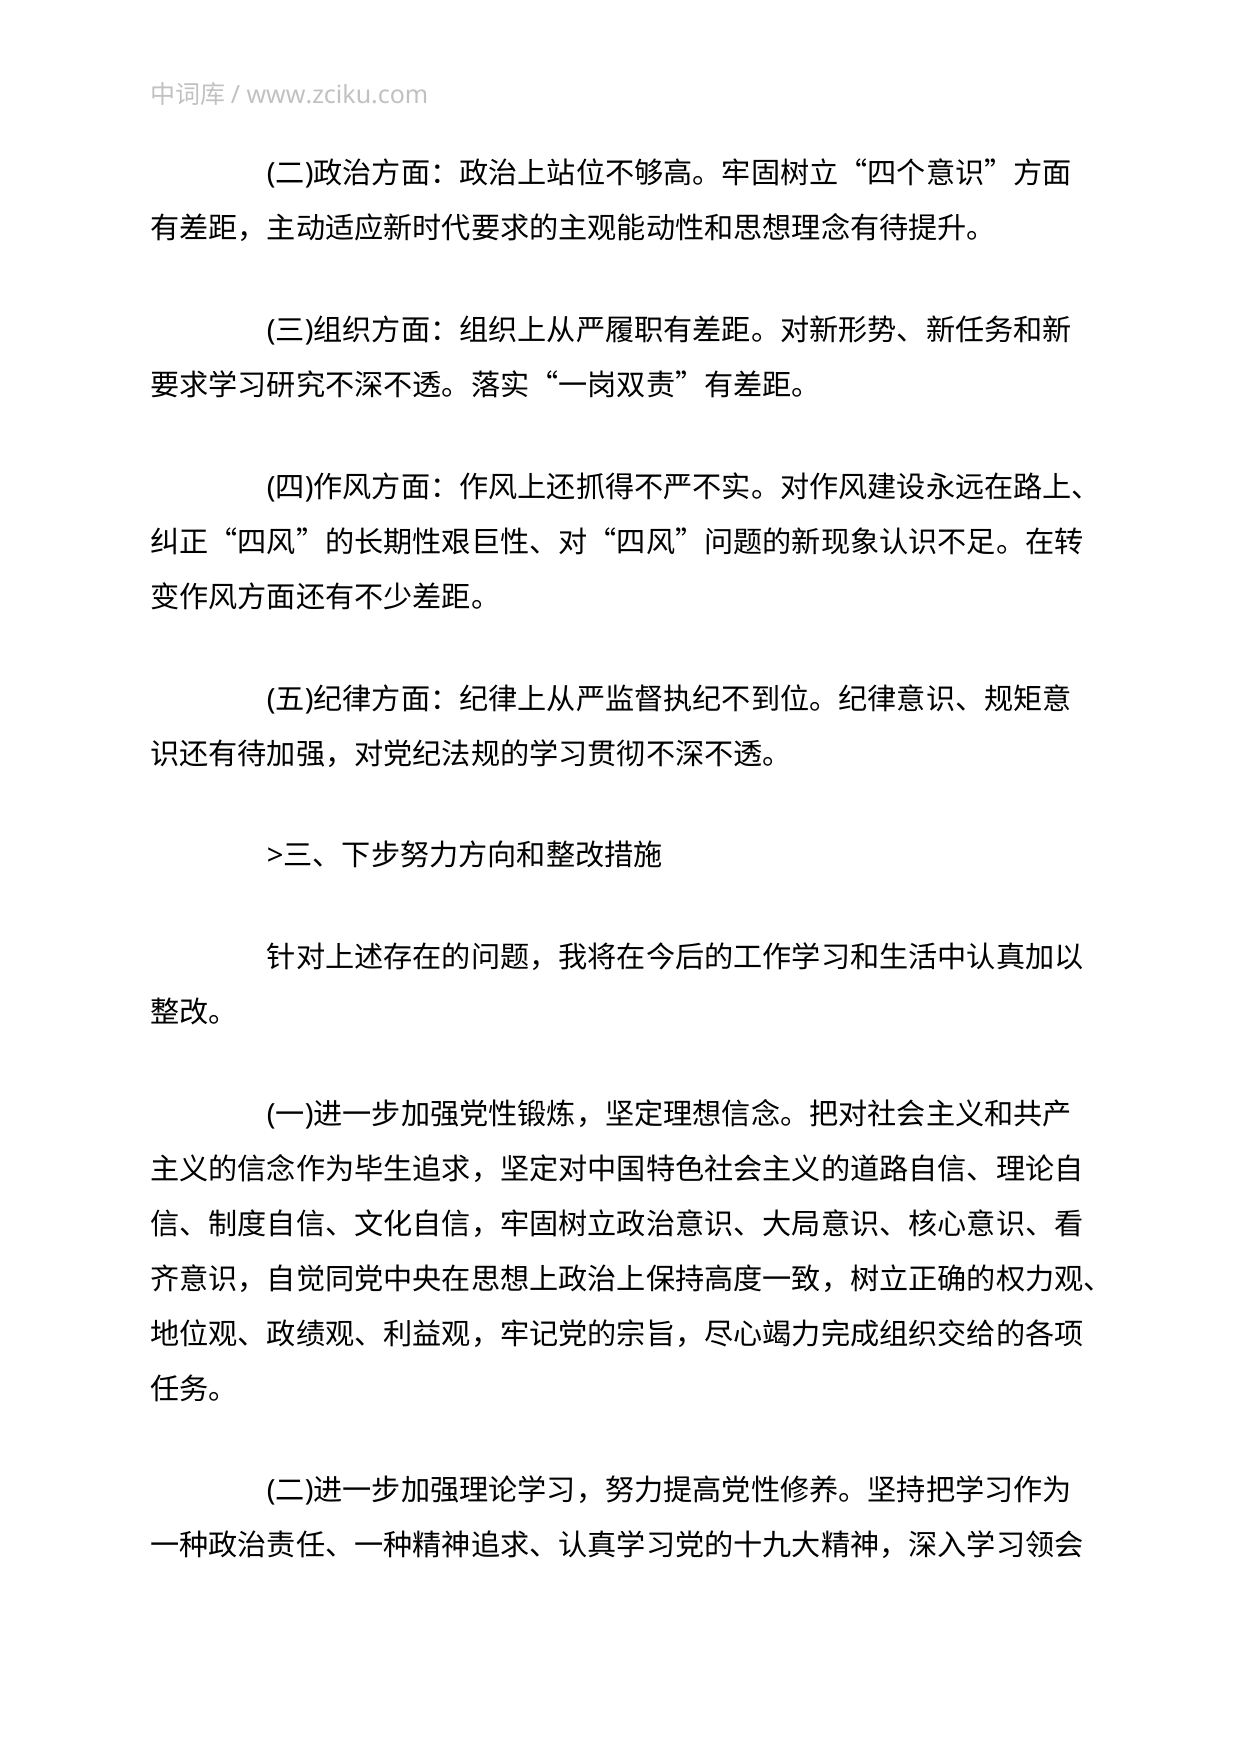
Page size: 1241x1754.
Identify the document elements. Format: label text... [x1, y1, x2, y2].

text >三、下步努力方向和整改措施 [150, 832, 1090, 874]
text 针对上述存在的问题，我将在今后的工作学习和生活中认真加以整改。 [150, 934, 1090, 1031]
text (二)政治方面：政治上站位不够高。牢固树立“四个意识”方面有差距，主动适应新时代要求的主观能动性和思想理念有待提升。 [150, 150, 1090, 247]
text (一)进一步加强党性锻炼，坚定理想信念。把对社会主义和共产主义的信念作为毕生追求，坚定对中国特色社会主义的道路自信、理论自信、制度自信、文化自信，牢固树立政治意识、大局意识、核心意识、看齐意识，自觉同党中央在思想上政治上保持高度一致，树立正确的权力观、地位观、政绩观、利益观，牢记党的宗旨，尽心竭力完成组织交给的各项任务。 [150, 1091, 1090, 1407]
text (四)作风方面：作风上还抓得不严不实。对作风建设永远在路上、纠正“四风”的长期性艰巨性、对“四风”问题的新现象认识不足。在转变作风方面还有不少差距。 [150, 463, 1090, 616]
text (三)组织方面：组织上从严履职有差距。对新形势、新任务和新要求学习研究不深不透。落实“一岗双责”有差距。 [150, 307, 1090, 404]
text (五)纪律方面：纪律上从严监督执纪不到位。纪律意识、规矩意识还有待加强，对党纪法规的学习贯彻不深不透。 [150, 675, 1090, 772]
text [150, 1467, 1090, 1564]
